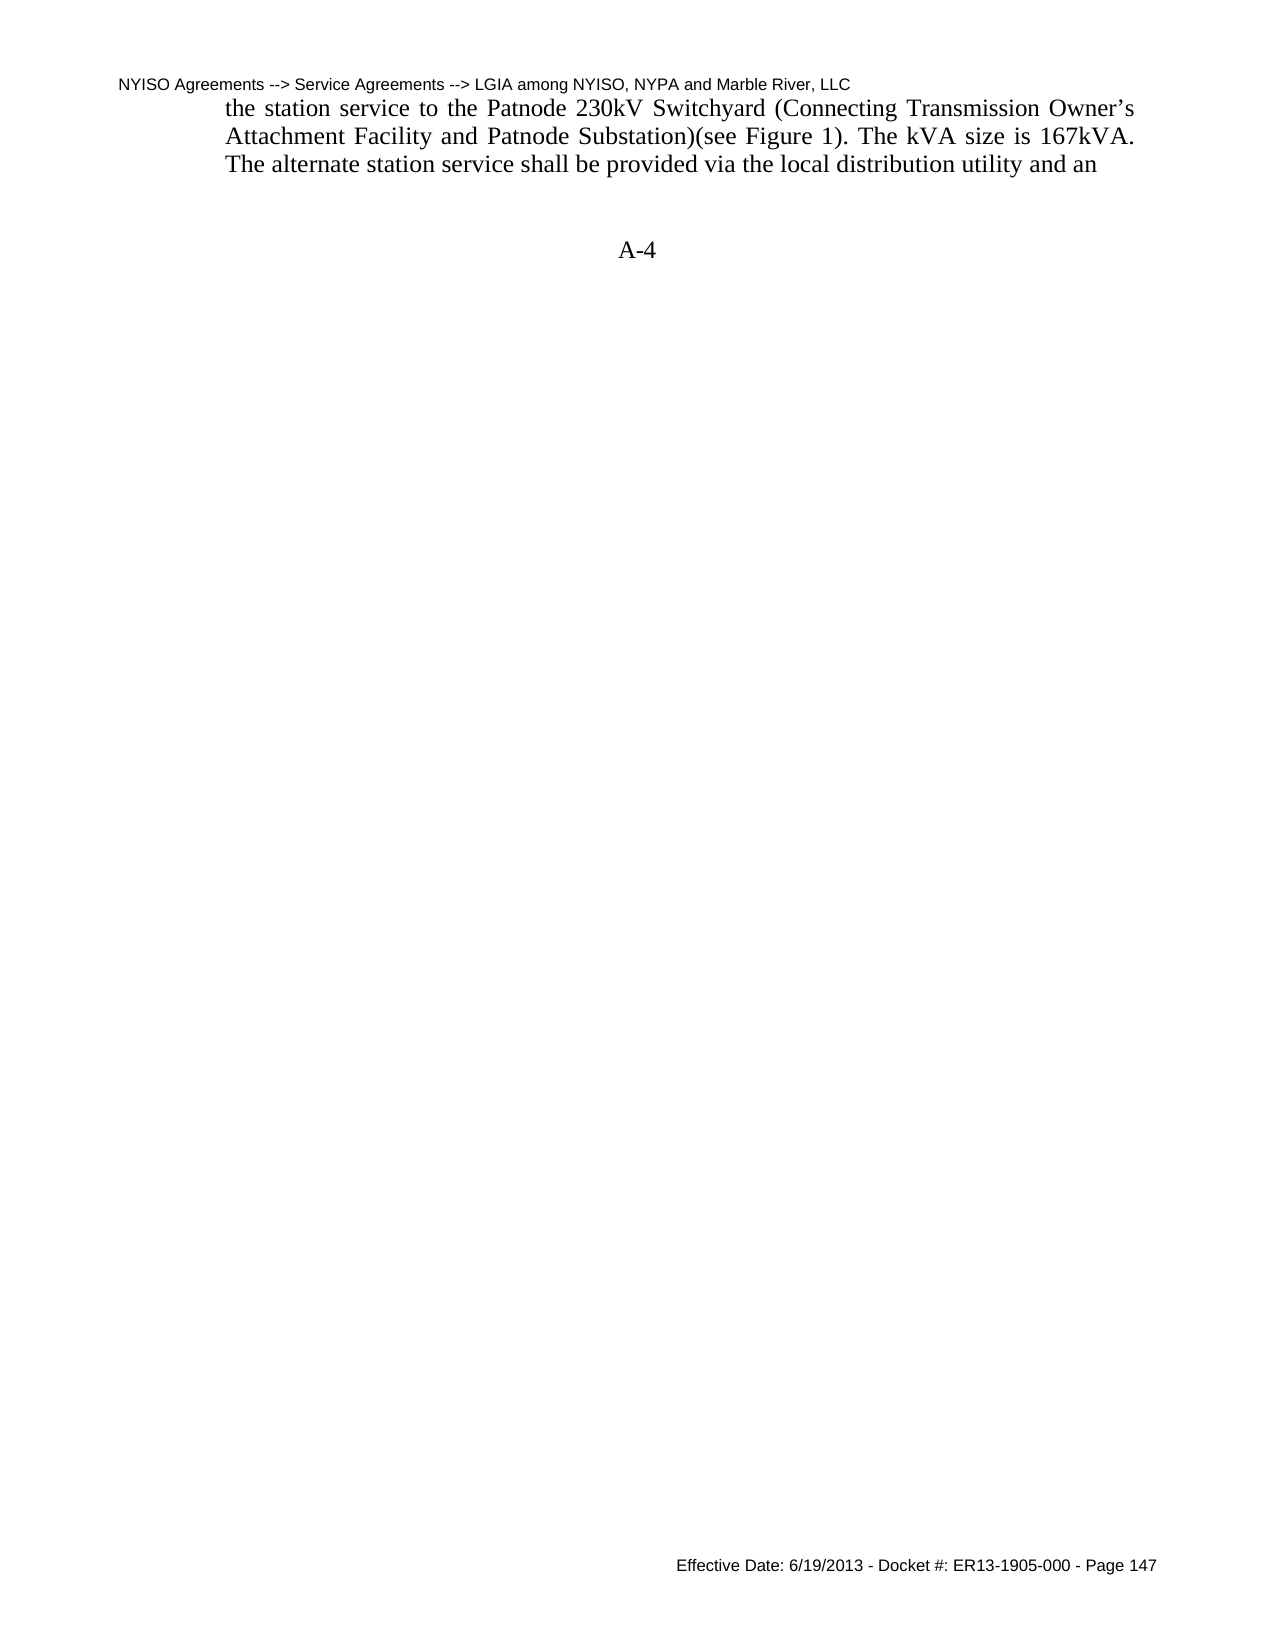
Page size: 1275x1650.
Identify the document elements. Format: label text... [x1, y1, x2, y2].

text A-4 [618, 235, 1275, 264]
text the station service to the Patnode 230kV Switchyard (Connecting Transmission Owner’s Attachment Facility and Patnode Substation)(see Figure 1). The kVA size is 167kVA. The alternate station service shall be provided via the local distribution utility and an [225, 94, 1145, 178]
